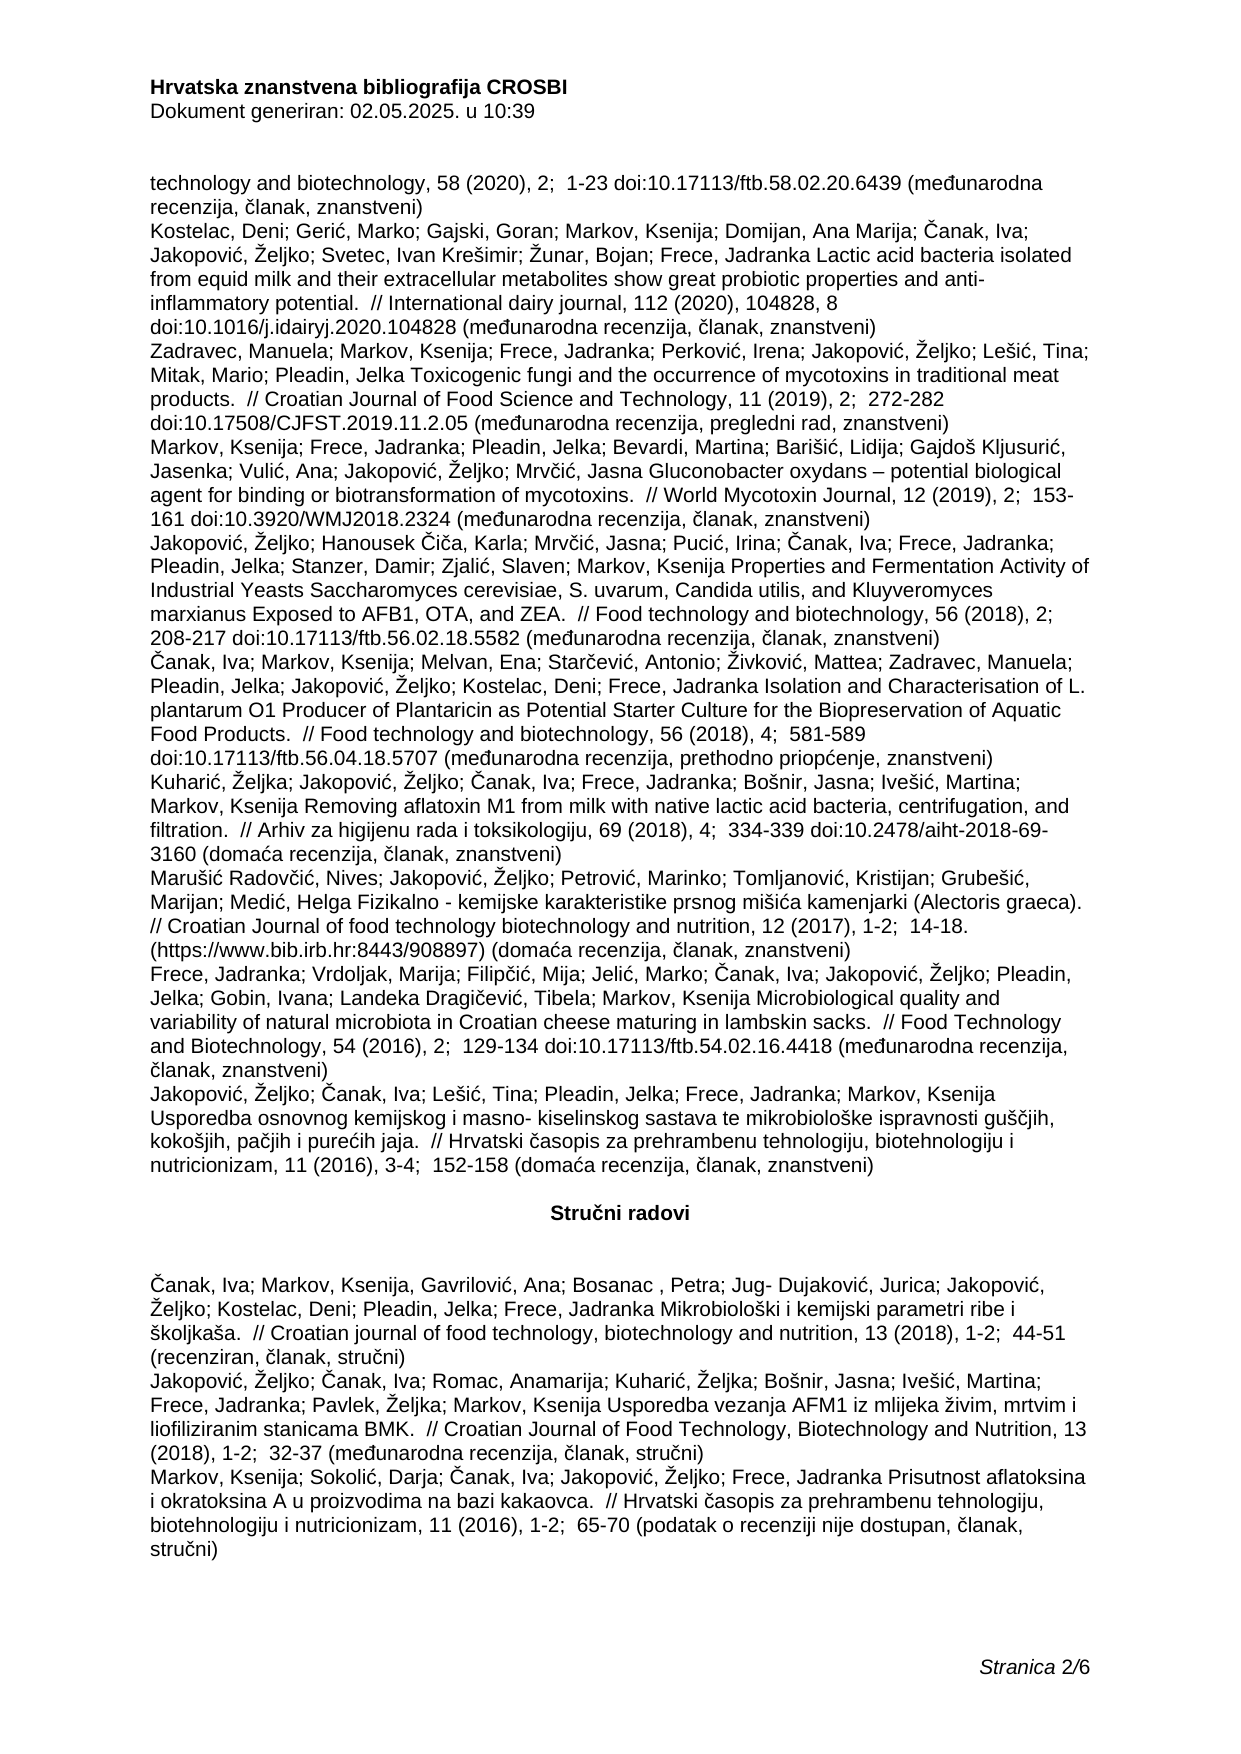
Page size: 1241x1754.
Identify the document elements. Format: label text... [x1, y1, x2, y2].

text Jakopović, Željko; Hanousek Čiča, Karla; Mrvčić, Jasna; Pucić, Irina; Čanak, Iva; Frece, Jadranka; Pleadin, Jelka; Stanzer, Damir; Zjalić, Slaven; Markov, Ksenija [150, 530, 1090, 650]
text Čanak, Iva; Markov, Ksenija, Gavrilović, Ana; Bosanac , Petra; Jug- Dujaković, Jurica; Jakopović, Željko; Kostelac, Deni; Pleadin, Jelka; Frece, Jadranka [150, 1273, 1090, 1369]
text Zadravec, Manuela; Markov, Ksenija; Frece, Jadranka; Perković, Irena; Jakopović, Željko; Lešić, Tina; Mitak, Mario; Pleadin, Jelka [150, 339, 1090, 434]
text Frece, Jadranka; Vrdoljak, Marija; Filipčić, Mija; Jelić, Marko; Čanak, Iva; Jakopović, Željko; Pleadin, Jelka; Gobin, Ivana; Landeka Dragičević, Tibela; Markov, Ksenija [150, 962, 1090, 1081]
text Marušić Radovčić, Nives; Jakopović, Željko; Petrović, Marinko; Tomljanović, Kristijan; Grubešić, Marijan; Medić, Helga [150, 866, 1090, 962]
text Jakopović, Željko; Čanak, Iva; Lešić, Tina; Pleadin, Jelka; Frece, Jadranka; Markov, Ksenija [150, 1081, 1090, 1177]
text Jakopović, Željko; Čanak, Iva; Romac, Anamarija; Kuharić, Željka; Bošnir, Jasna; Ivešić, Martina; Frece, Jadranka; Pavlek, Željka; Markov, Ksenija [150, 1369, 1090, 1465]
text Kuharić, Željka; Jakopović, Željko; Čanak, Iva; Frece, Jadranka; Bošnir, Jasna; Ivešić, Martina; Markov, Ksenija [150, 770, 1090, 866]
text Markov, Ksenija; Frece, Jadranka; Pleadin, Jelka; Bevardi, Martina; Barišić, Lidija; Gajdoš Kljusurić, Jasenka; Vulić, Ana; Jakopović, Željko; Mrvčić, Jasna [150, 434, 1090, 530]
text Čanak, Iva; Markov, Ksenija; Melvan, Ena; Starčević, Antonio; Živković, Mattea; Zadravec, Manuela; Pleadin, Jelka; Jakopović, Željko; Kostelac, Deni; Frece, Jadranka [150, 650, 1090, 770]
text Kostelac, Deni; Gerić, Marko; Gajski, Goran; Markov, Ksenija; Domijan, Ana Marija; Čanak, Iva; Jakopović, Željko; Svetec, Ivan Krešimir; Žunar, Bojan; Frece, Jadranka [150, 219, 1090, 339]
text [150, 171, 1090, 219]
text Markov, Ksenija; Sokolić, Darja; Čanak, Iva; Jakopović, Željko; Frece, Jadranka [150, 1465, 1090, 1561]
subtitle Stručni radovi [150, 1201, 1090, 1225]
